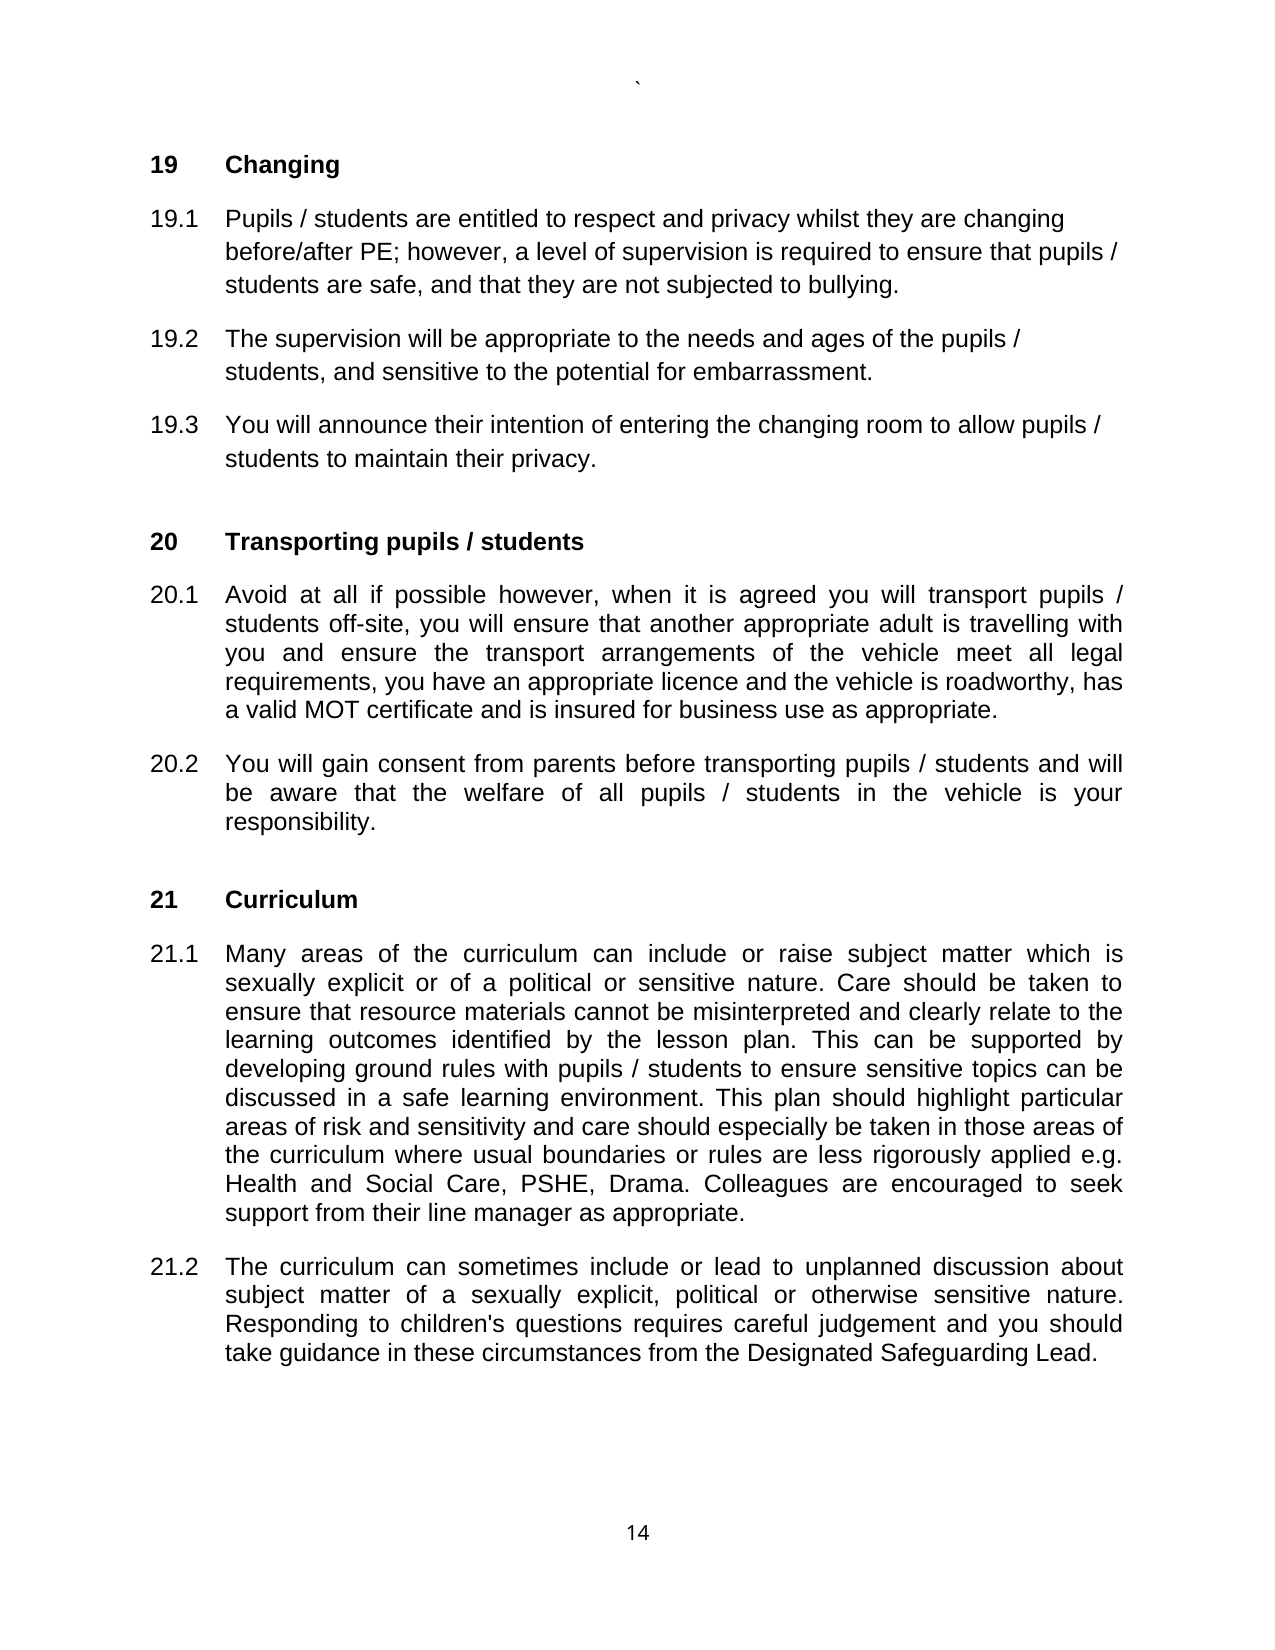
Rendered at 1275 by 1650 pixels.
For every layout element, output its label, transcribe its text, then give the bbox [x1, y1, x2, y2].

subtitle Avoid at all if possible however, when it is agreed you will transport pupils / students off-site, you will ensure that another appropriate adult is travelling with you and ensure the transport arrangements of the vehicle meet all legal requirements, you have an appropriate licence and the vehicle is roadworthy, has a valid MOT certificate and is insured for business use as appropriate. [150, 580, 1125, 724]
subtitle Pupils / students are entitled to respect and privacy whilst they are changing before/after PE; however, a level of supervision is required to ensure that pupils / students are safe, and that they are not subjected to bullying. [150, 204, 1125, 298]
subtitle Curriculum [150, 885, 1125, 914]
subtitle Changing [150, 150, 1125, 179]
subtitle Many areas of the curriculum can include or raise subject matter which is sexually explicit or of a political or sensitive nature. Care should be taken to ensure that resource materials cannot be misinterpreted and clearly relate to the learning outcomes identified by the lesson plan. This can be supported by developing ground rules with pupils / students to ensure sensitive topics can be discussed in a safe learning environment. This plan should highlight particular areas of risk and sensitivity and care should especially be taken in those areas of the curriculum where usual boundaries or rules are less rigorously applied e.g. Health and Social Care, PSHE, Drama. Colleagues are encouraged to seek support from their line manager as appropriate. [150, 939, 1125, 1227]
subtitle You will gain consent from parents before transporting pupils / students and will be aware that the welfare of all pupils / students in the vehicle is your responsibility. [150, 749, 1125, 835]
subtitle Transporting pupils / students [150, 527, 1125, 555]
subtitle The curriculum can sometimes include or lead to unplanned discussion about subject matter of a sexually explicit, political or otherwise sensitive nature. Responding to children's questions requires careful judgement and you should take guidance in these circumstances from the Designated Safeguarding Lead. [150, 1252, 1125, 1367]
subtitle The supervision will be appropriate to the needs and ages of the pupils / students, and sensitive to the potential for embarrassment. [150, 324, 1125, 385]
subtitle You will announce their intention of entering the changing room to allow pupils / students to maintain their privacy. [150, 411, 1125, 472]
